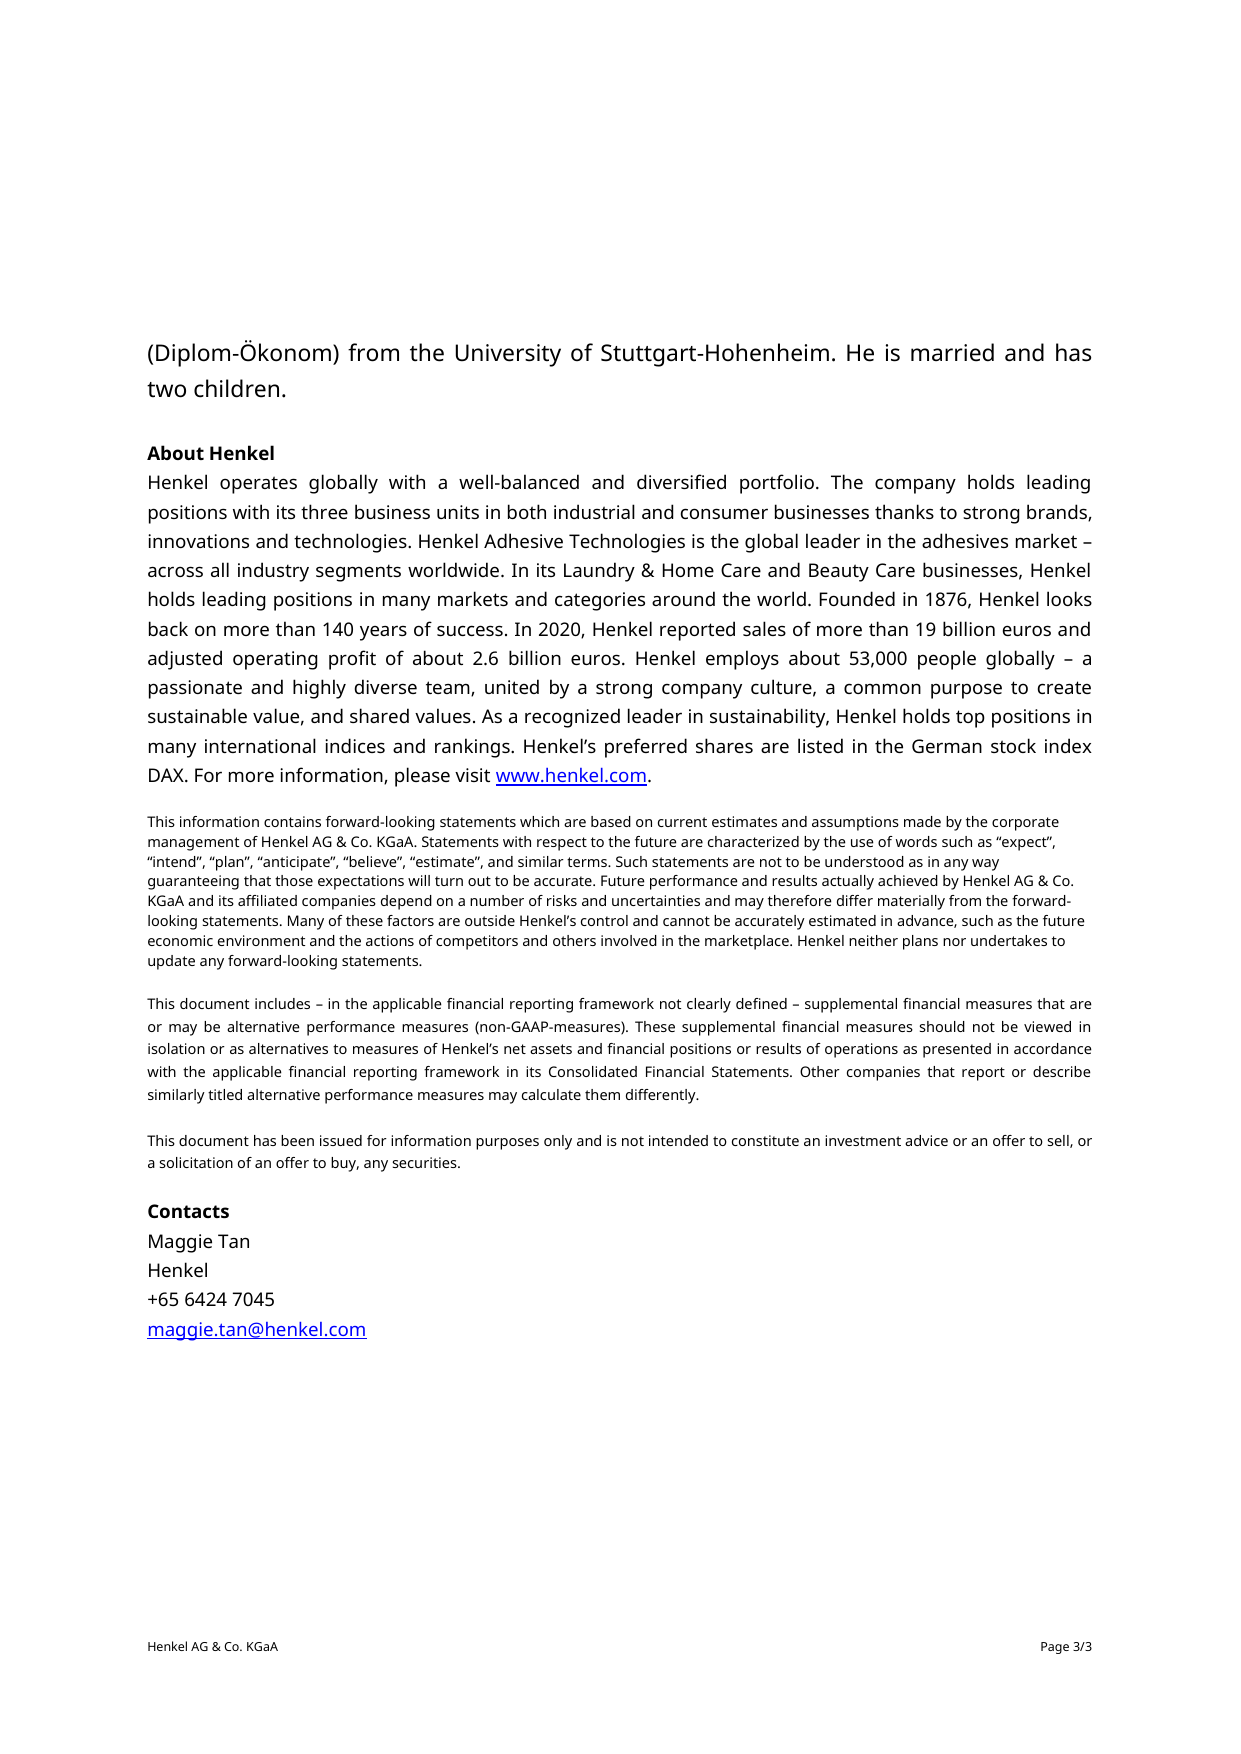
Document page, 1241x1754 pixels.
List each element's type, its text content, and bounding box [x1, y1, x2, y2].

text This information contains forward-looking statements which are based on current estimates and assumptions made by the corporate management of Henkel AG & Co. KGaA. Statements with respect to the future are characterized by the use of words such as “expect”, “intend”, “plan”, “anticipate”, “believe”, “estimate”, and similar terms. Such statements are not to be understood as in any way guaranteeing that those expectations will turn out to be accurate. Future performance and results actually achieved by Henkel AG & Co. KGaA and its affiliated companies depend on a number of risks and uncertainties and may therefore differ materially from the forward-looking statements. Many of these factors are outside Henkel’s control and cannot be accurately estimated in advance, such as the future economic environment and the actions of competitors and others involved in the marketplace. Henkel neither plans nor undertakes to update any forward-looking statements. [147, 812, 1093, 971]
text Henkel [147, 1257, 1093, 1283]
text maggie.tan@henkel.com [147, 1316, 1093, 1341]
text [147, 337, 1093, 404]
text This document includes – in the applicable financial reporting framework not clearly defined – supplemental financial measures that are or may be alternative performance measures (non-GAAP-measures). These supplemental financial measures should not be viewed in isolation or as alternatives to measures of Henkel’s net assets and financial positions or results of operations as presented in accordance with the applicable financial reporting framework in its Consolidated Financial Statements. Other companies that report or describe similarly titled alternative performance measures may calculate them differently. [147, 993, 1093, 1105]
text +65 6424 7045 [147, 1287, 1093, 1312]
text Henkel operates globally with a well-balanced and diversified portfolio. The company holds leading positions with its three business units in both industrial and consumer businesses thanks to strong brands, innovations and technologies. Henkel Adhesive Technologies is the global leader in the adhesives market – across all industry segments worldwide. In its Laundry & Home Care and Beauty Care businesses, Henkel holds leading positions in many markets and categories around the world. Founded in 1876, Henkel looks back on more than 140 years of success. In 2020, Henkel reported sales of more than 19 billion euros and adjusted operating profit of about 2.6 billion euros. Henkel employs about 53,000 people globally – a passionate and highly diverse team, united by a strong company culture, a common purpose to create sustainable value, and shared values. As a recognized leader in sustainability, Henkel holds top positions in many international indices and rankings. Henkel’s preferred shares are listed in the German stock index DAX. For more information, please visit www.henkel.com. [147, 470, 1093, 788]
text Contacts [147, 1199, 1093, 1224]
text About Henkel [147, 440, 1093, 466]
text This document has been issued for information purposes only and is not intended to constitute an investment advice or an offer to sell, or a solicitation of an offer to buy, any securities. [147, 1130, 1093, 1173]
text Maggie Tan [147, 1228, 1093, 1254]
